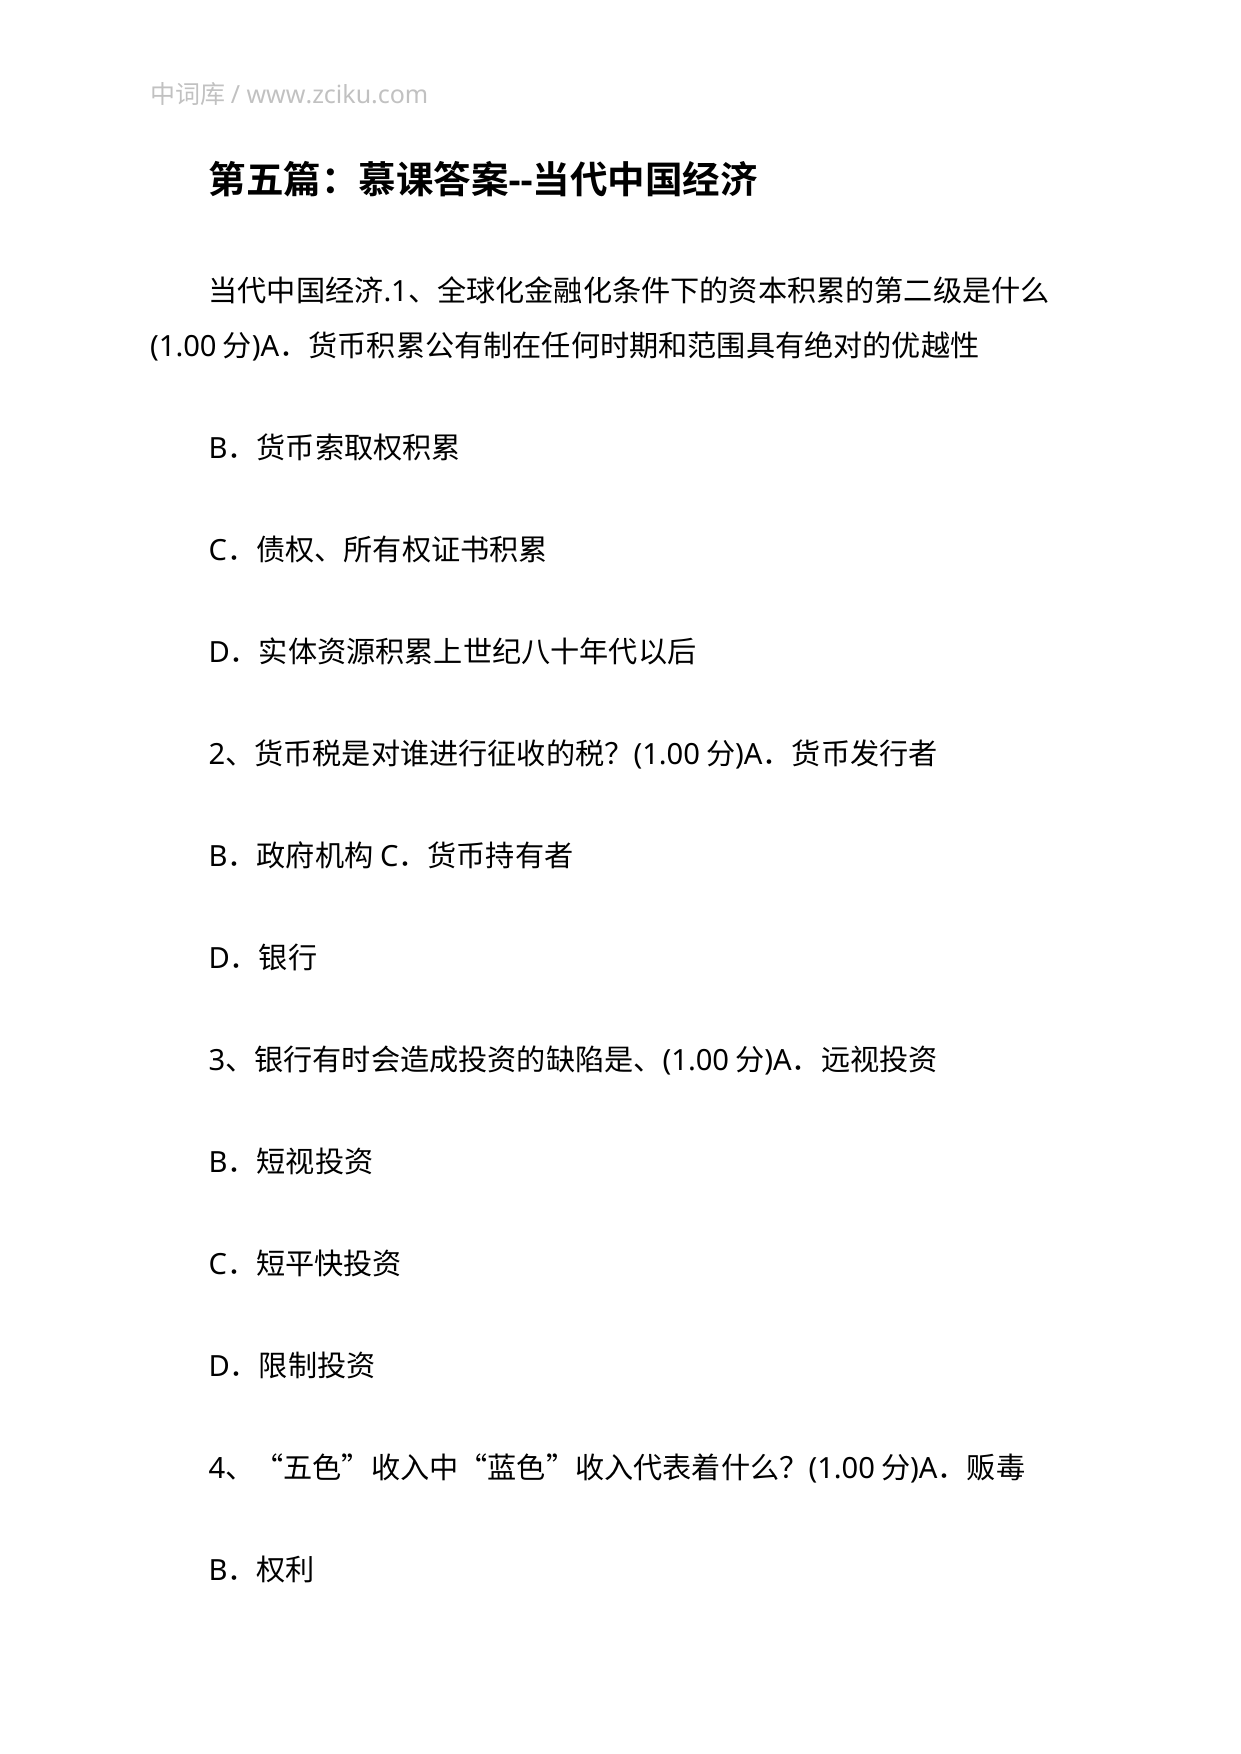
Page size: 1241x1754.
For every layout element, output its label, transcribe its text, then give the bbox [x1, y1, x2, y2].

text B．短视投资 [150, 1138, 1090, 1181]
text 第五篇：慕课答案--当代中国经济 [150, 150, 1090, 204]
text 2、货币税是对谁进行征收的税？(1.00分)A．货币发行者 [150, 731, 1090, 773]
text 3、银行有时会造成投资的缺陷是、(1.00分)A．远视投资 [150, 1036, 1090, 1079]
text D．限制投资 [150, 1342, 1090, 1385]
text B．权利 [150, 1546, 1090, 1589]
text 当代中国经济.1、全球化金融化条件下的资本积累的第二级是什么(1.00分)A．货币积累公有制在任何时期和范围具有绝对的优越性 [150, 268, 1090, 365]
text B．政府机构 C．货币持有者 [150, 832, 1090, 875]
text 4、“五色”收入中“蓝色”收入代表着什么？(1.00分)A．贩毒 [150, 1444, 1090, 1487]
text D．银行 [150, 934, 1090, 977]
text C．债权、所有权证书积累 [150, 527, 1090, 569]
text B．货币索取权积累 [150, 424, 1090, 467]
text C．短平快投资 [150, 1240, 1090, 1283]
text D．实体资源积累上世纪八十年代以后 [150, 628, 1090, 671]
